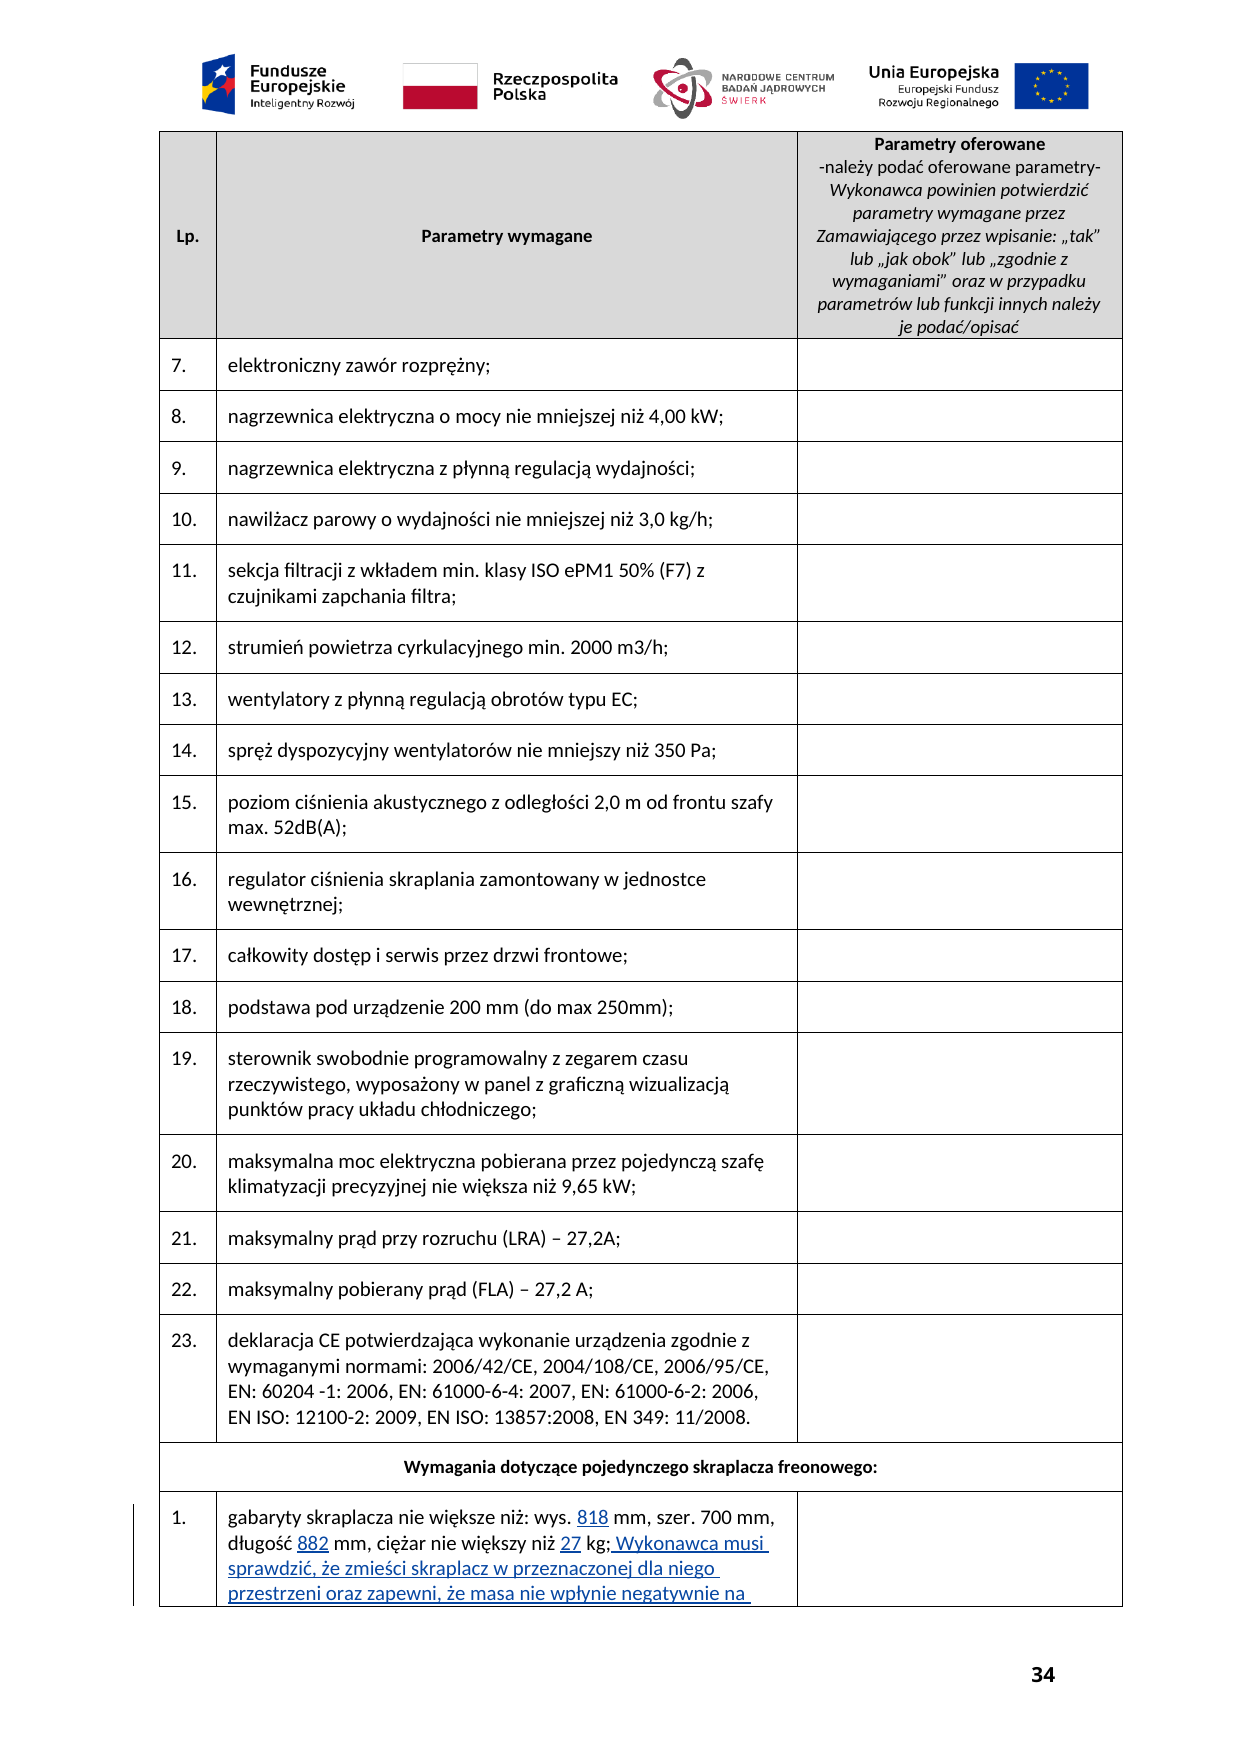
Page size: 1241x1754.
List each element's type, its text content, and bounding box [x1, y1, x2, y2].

table_cell całkowity dostęp i serwis przez drzwi frontowe; [217, 930, 797, 981]
table_cell 16. [160, 853, 216, 929]
table_cell podstawa pod urządzenie 200 mm (do max 250mm); [217, 982, 797, 1032]
table_cell [798, 339, 1122, 390]
table_cell [798, 1135, 1122, 1211]
table_cell 20. [160, 1135, 216, 1211]
picture [174, 31, 1144, 145]
table_cell [798, 853, 1122, 929]
table_cell deklaracja CE potwierdzająca wykonanie urządzenia zgodnie z wymaganymi normami: 2006/42/CE, 2004/108/CE, 2006/95/CE, EN: 60204 -1: 2006, EN: 61000-6-4: 2007, EN: 61000-6-2: 2006, EN ISO: 12100-2: 2009, EN ISO: 13857:2008, EN 349: 11/2008. [217, 1315, 797, 1442]
table_cell [798, 1492, 1122, 1606]
table_cell spręż dyspozycyjny wentylatorów nie mniejszy niż 350 Pa; [217, 725, 797, 775]
table_cell [798, 930, 1122, 981]
table_cell 8. [160, 391, 216, 441]
table_cell sterownik swobodnie programowalny z zegarem czasu rzeczywistego, wyposażony w panel z graficzną wizualizacją punktów pracy układu chłodniczego; [217, 1033, 797, 1134]
table_cell wentylatory z płynną regulacją obrotów typu EC; [217, 674, 797, 724]
table_cell maksymalny pobierany prąd (FLA) – 27,2 A; [217, 1264, 797, 1314]
table_cell 17. [160, 930, 216, 981]
table_cell 11. [160, 545, 216, 621]
table_header Parametry oferowane -należy podać oferowane parametry- Wykonawca powinien potwierdzić parametry wymagane przez Zamawiającego przez wpisanie: „tak” lub „jak obok” lub „zgodnie z wymaganiami” oraz w przypadku parametrów lub funkcji innych należy je podać/opisać [798, 132, 1122, 338]
table_cell Wymagania dotyczące pojedynczego skraplacza freonowego: [160, 1443, 1122, 1491]
table_cell [798, 1033, 1122, 1134]
table_cell [798, 674, 1122, 724]
table_cell regulator ciśnienia skraplania zamontowany w jednostce wewnętrznej; [217, 853, 797, 929]
table_cell [798, 725, 1122, 775]
table_cell 23. [160, 1315, 216, 1442]
table_cell 9. [160, 442, 216, 493]
table_cell 18. [160, 982, 216, 1032]
table_cell [798, 622, 1122, 672]
table_cell 1. [160, 1492, 216, 1606]
table_cell 13. [160, 674, 216, 724]
table_header Parametry wymagane [217, 132, 797, 338]
table_cell strumień powietrza cyrkulacyjnego min. 2000 m3/h; [217, 622, 797, 672]
table_cell 14. [160, 725, 216, 775]
table_cell [798, 494, 1122, 544]
table_header Lp. [160, 132, 216, 338]
table_cell [798, 442, 1122, 493]
table_cell nagrzewnica elektryczna z płynną regulacją wydajności; [217, 442, 797, 493]
table_cell sekcja filtracji z wkładem min. klasy ISO ePM1 50% (F7) z czujnikami zapchania filtra; [217, 545, 797, 621]
table_cell 22. [160, 1264, 216, 1314]
table_cell gabaryty skraplacza nie większe niż: wys. mm, szer. 700 mm, długość mm, ciężar nie większy niż kg; [217, 1492, 797, 1606]
table_cell nagrzewnica elektryczna o mocy nie mniejszej niż 4,00 kW; [217, 391, 797, 441]
table_cell 10. [160, 494, 216, 544]
table_cell 21. [160, 1212, 216, 1263]
table_cell maksymalna moc elektryczna pobierana przez pojedynczą szafę klimatyzacji precyzyjnej nie większa niż 9,65 kW; [217, 1135, 797, 1211]
table_cell [798, 1315, 1122, 1442]
table_cell 7. [160, 339, 216, 390]
table_cell 19. [160, 1033, 216, 1134]
table_cell nawilżacz parowy o wydajności nie mniejszej niż 3,0 kg/h; [217, 494, 797, 544]
table_cell poziom ciśnienia akustycznego z odległości 2,0 m od frontu szafy max. 52dB(A); [217, 776, 797, 852]
table_cell [798, 1212, 1122, 1263]
table_cell elektroniczny zawór rozprężny; [217, 339, 797, 390]
table_cell [798, 391, 1122, 441]
table_cell [798, 545, 1122, 621]
table_cell [798, 1264, 1122, 1314]
table_cell maksymalny prąd przy rozruchu (LRA) – 27,2A; [217, 1212, 797, 1263]
table_cell 12. [160, 622, 216, 672]
table_cell [798, 776, 1122, 852]
table_cell [798, 982, 1122, 1032]
table_cell 15. [160, 776, 216, 852]
